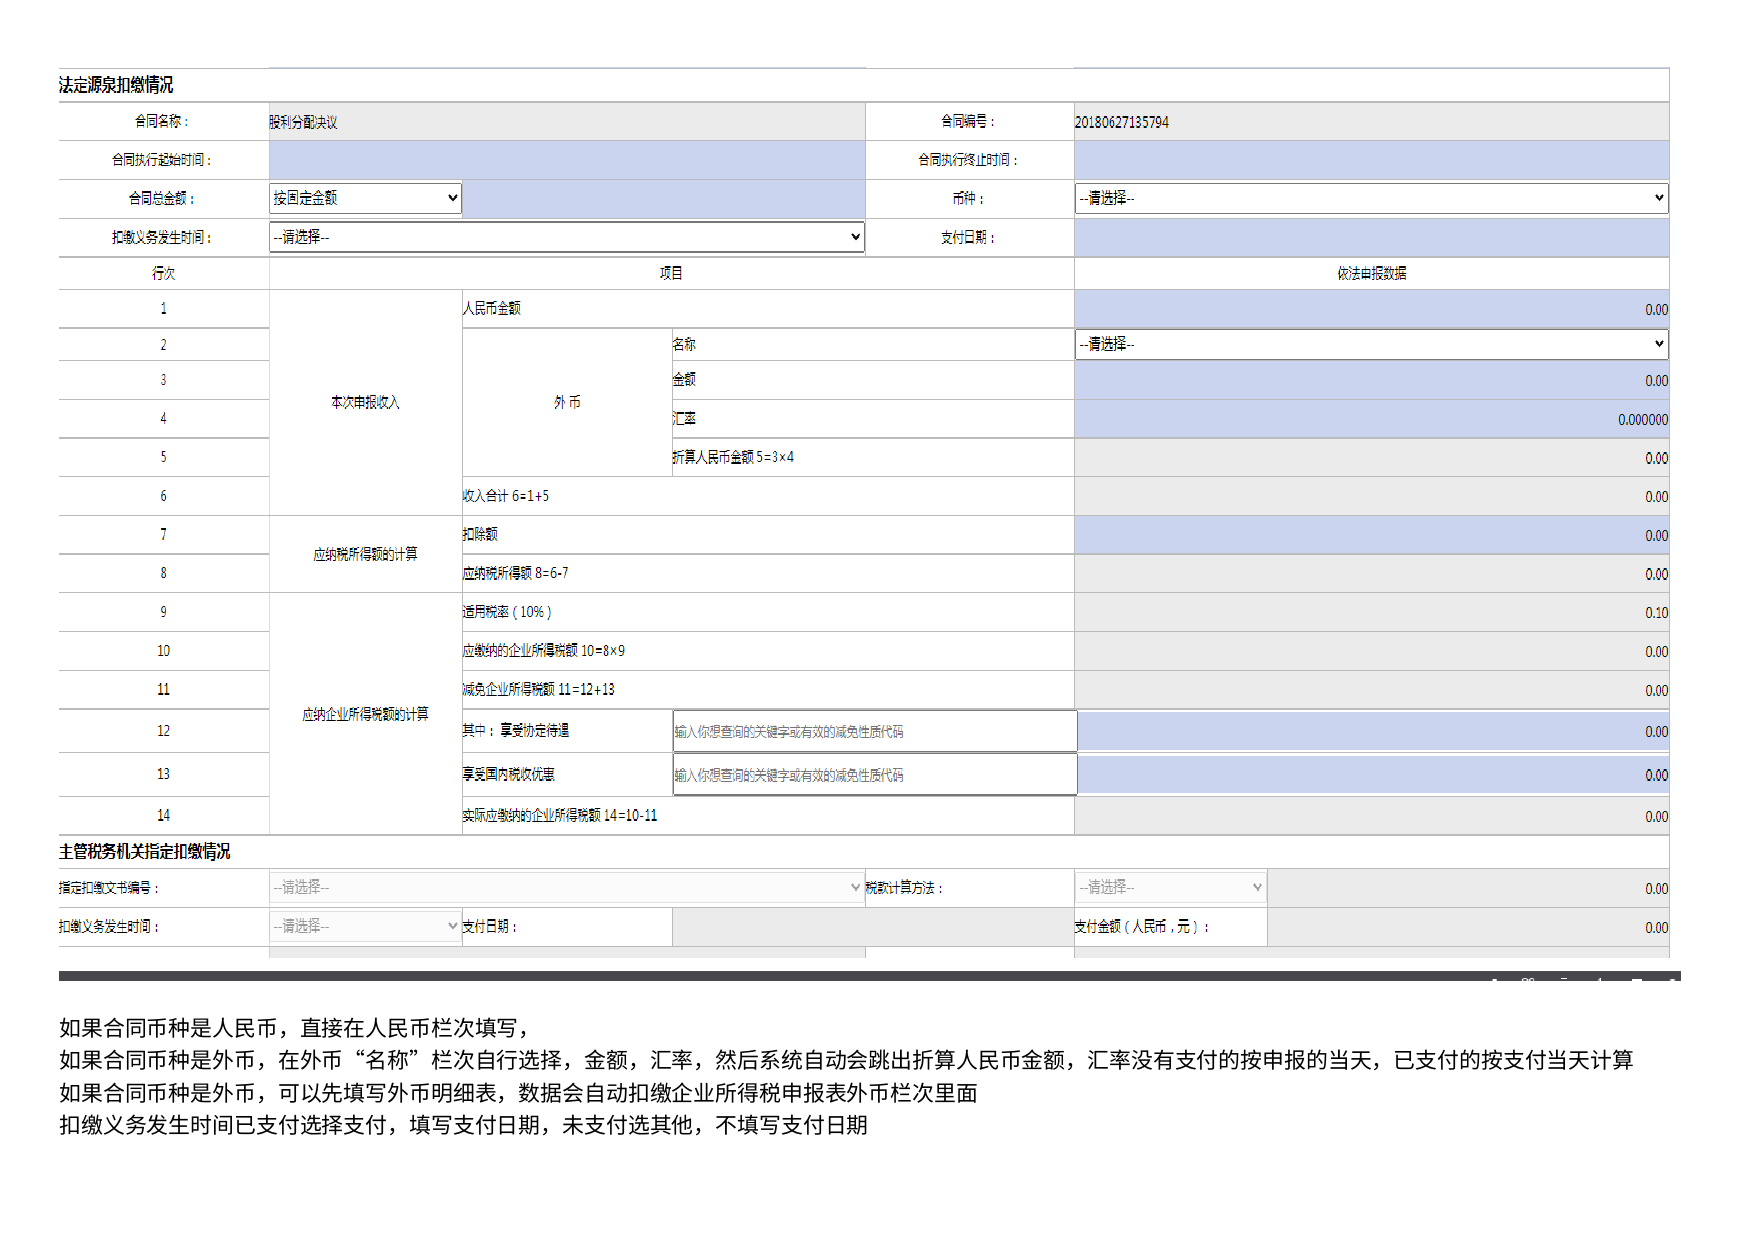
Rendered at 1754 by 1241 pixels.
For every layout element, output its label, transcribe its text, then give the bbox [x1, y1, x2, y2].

picture [59, 67, 1681, 981]
text 扣缴义务发生时间已支付选择支付，填写支付日期，未支付选其他，不填写支付日期 [59, 1108, 1695, 1140]
text 如果合同币种是人民币，直接在人民币栏次填写， [59, 1010, 1695, 1043]
text 如果合同币种是外币，在外币“名称”栏次自行选择，金额，汇率，然后系统自动会跳出折算人民币金额，汇率没有支付的按申报的当天，已支付的按支付当天计算 [59, 1043, 1695, 1075]
text 如果合同币种是外币，可以先填写外币明细表，数据会自动扣缴企业所得税申报表外币栏次里面 [59, 1075, 1695, 1108]
